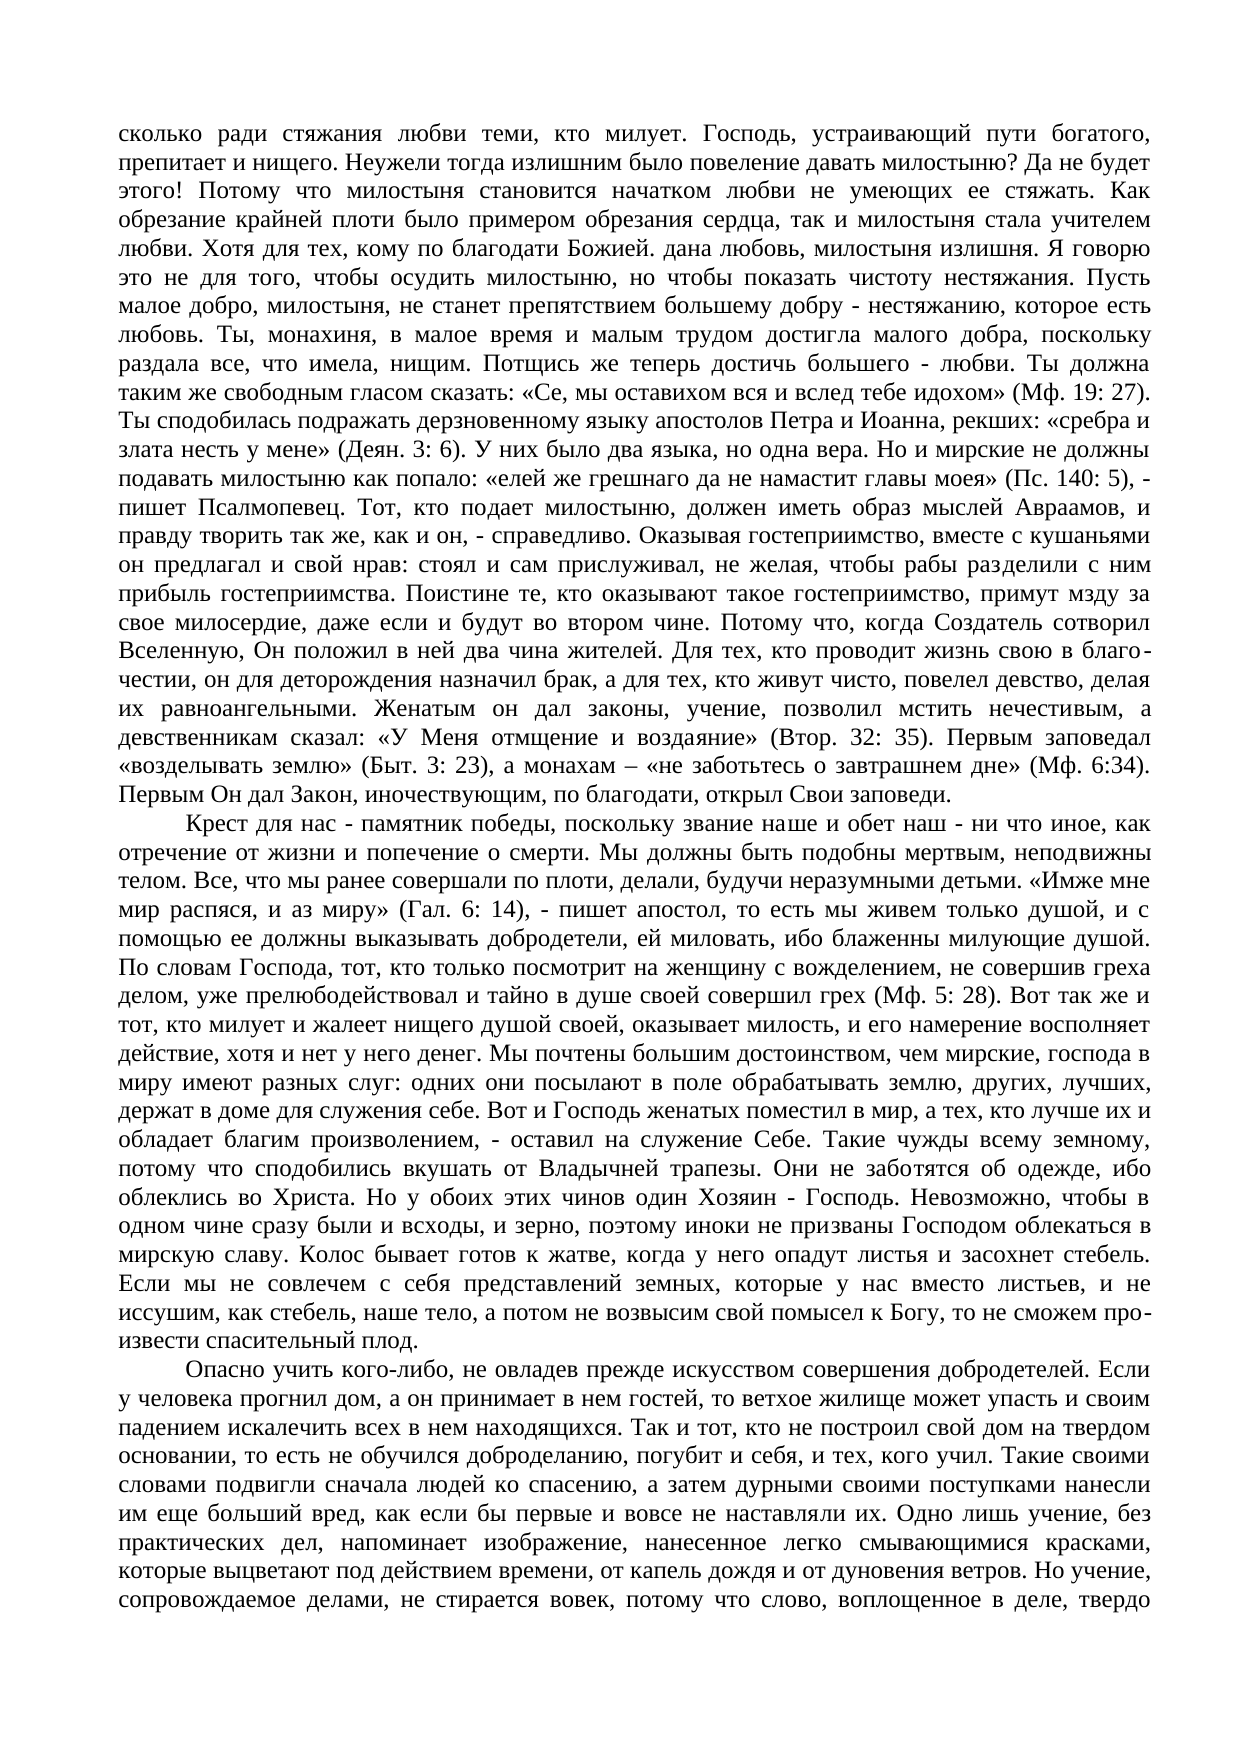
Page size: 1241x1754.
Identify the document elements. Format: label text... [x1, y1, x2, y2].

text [118, 118, 1152, 808]
text Крест для нас - памятник победы, поскольку звание наше и обет наш - ни что иное, как отречение от жизни и попечение о смерти. Мы должны быть подобны мертвым, неподвижны телом. Все, что мы ранее совершали по плоти, делали, будучи неразумными детьми. «Имже мне мир распяся, и аз миру» (Гал. 6: 14), - пишет апостол, то есть мы живем только душой, и с помощью ее должны выказывать добродетели, ей миловать, ибо блаженны милующие душой. По словам Господа, тот, кто только посмотрит на женщину с вожделением, не совершив греха делом, уже прелюбодействовал и тайно в душе своей совершил грех (Мф. 5: 28). Вот так же и тот, кто милует и жалеет нищего душой своей, оказывает милость, и его намерение восполняет действие, хотя и нет у него денег. Мы почтены большим достоинством, чем мирские, господа в миру имеют разных слуг: одних они посылают в поле обрабатывать землю, других, лучших, держат в доме для служения себе. Вот и Господь женатых поместил в мир, а тех, кто лучше их и обладает благим произволением, - оставил на служение Себе. Такие чужды всему земному, потому что сподобились вкушать от Владычней трапезы. Они не заботятся об одежде, ибо облеклись во Христа. Но у обоих этих чинов один Хозяин - Господь. Невозможно, чтобы в одном чине сразу были и всходы, и зерно, поэтому иноки не призваны Господом облекаться в мирскую славу. Колос бывает готов к жатве, когда у него опадут листья и засохнет стебель. Если мы не совлечем с себя представлений земных, которые у нас вместо листьев, и не иссушим, как стебель, наше тело, а потом не возвысим свой помысел к Богу, то не сможем произвести спасительный плод. [118, 808, 1152, 1354]
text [118, 1354, 1152, 1613]
